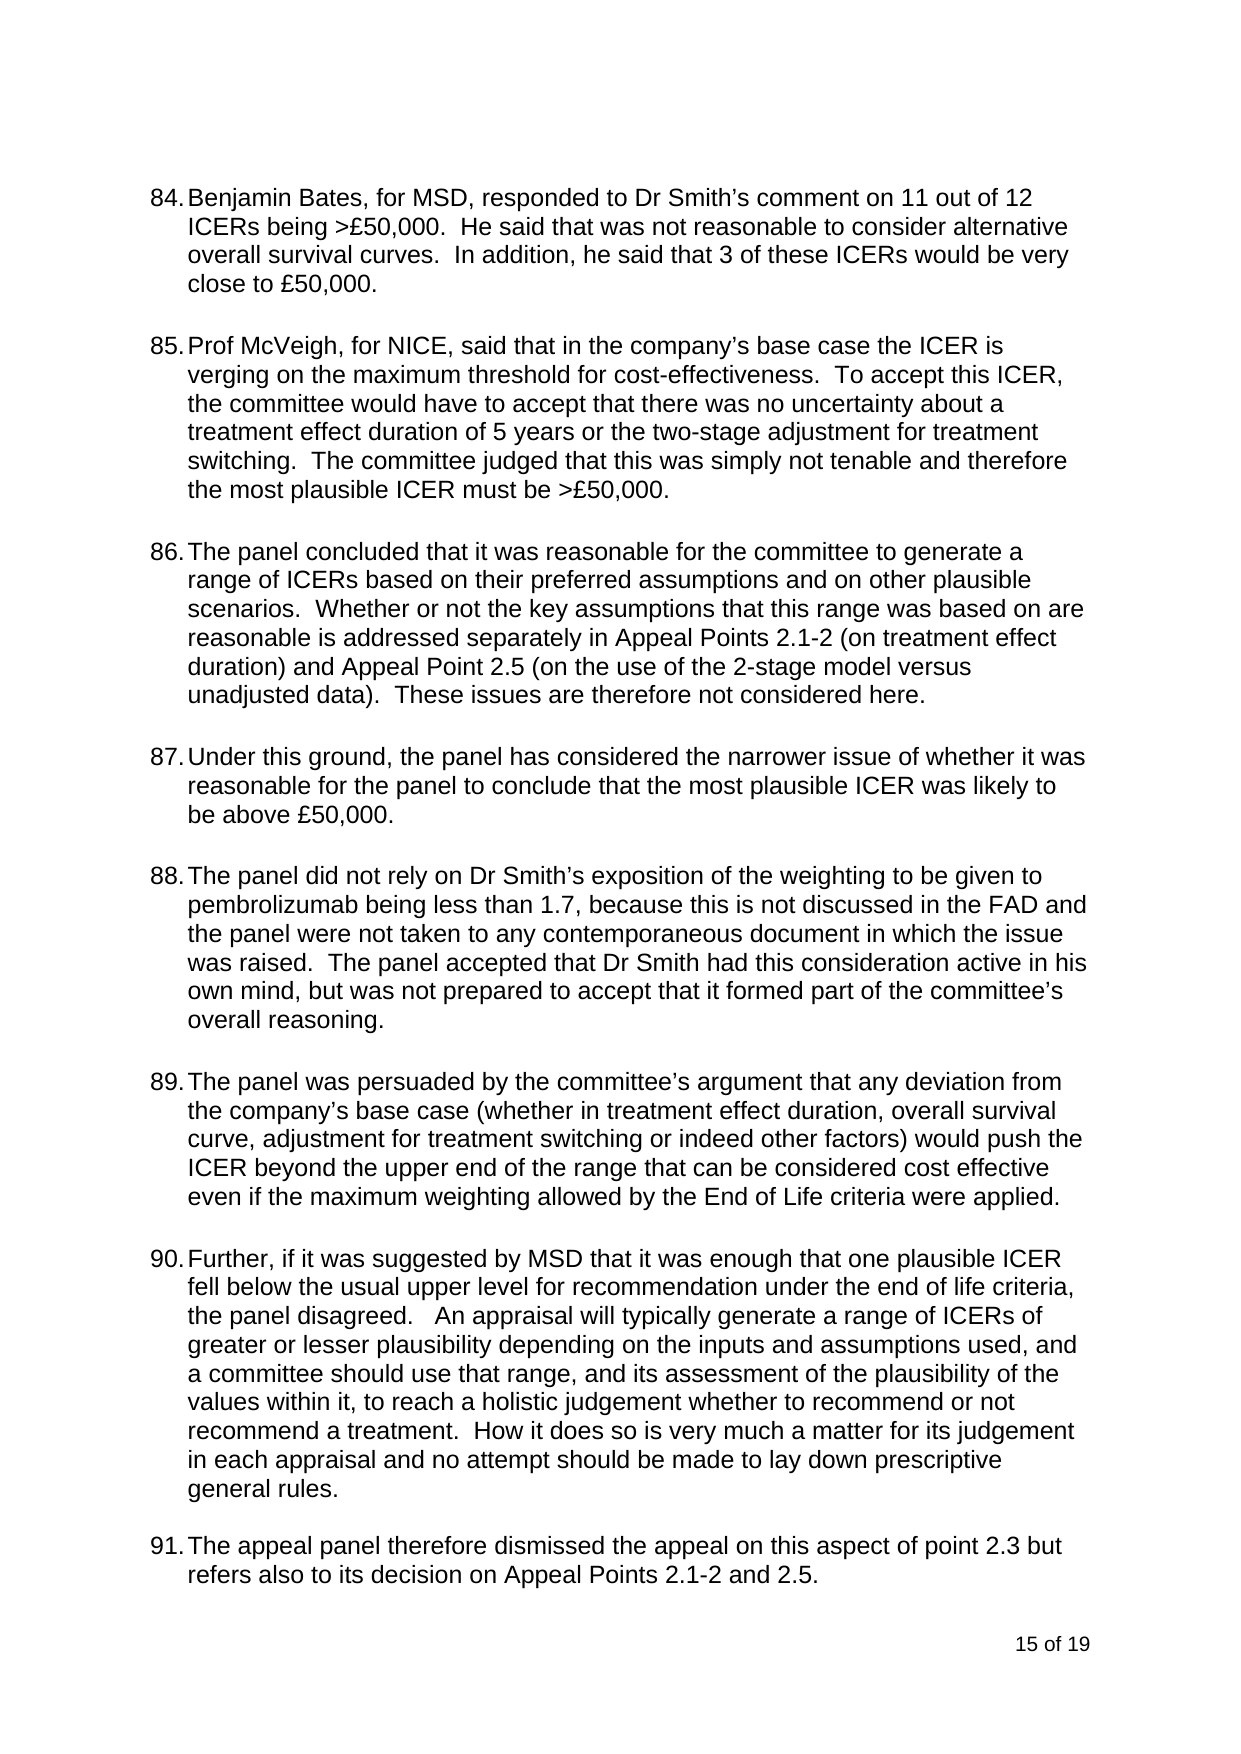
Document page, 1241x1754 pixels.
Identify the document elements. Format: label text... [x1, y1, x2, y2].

list The panel was persuaded by the committee’s argument that any deviation from the company’s base case (whether in treatment effect duration, overall survival curve, adjustment for treatment switching or indeed other factors) would push the ICER beyond the upper end of the range that can be considered cost effective even if the maximum weighting allowed by the End of Life criteria were applied. [150, 1067, 1090, 1211]
list The appeal panel therefore dismissed the appeal on this aspect of point 2.3 but refers also to its decision on Appeal Points 2.1-2 and 2.5. [150, 1531, 1090, 1589]
list The panel concluded that it was reasonable for the committee to generate a range of ICERs based on their preferred assumptions and on other plausible scenarios. Whether or not the key assumptions that this range was based on are reasonable is addressed separately in Appeal Points 2.1-2 (on treatment effect duration) and Appeal Point 2.5 (on the use of the 2-stage model versus unadjusted data). These issues are therefore not considered here. [150, 537, 1090, 709]
list The panel did not rely on Dr Smith’s exposition of the weighting to be given to pembrolizumab being less than 1.7, because this is not discussed in the FAD and the panel were not taken to any contemporaneous document in which the issue was raised. The panel accepted that Dr Smith had this consideration active in his own mind, but was not prepared to accept that it formed part of the committee’s overall reasoning. [150, 861, 1090, 1034]
list Benjamin Bates, for MSD, responded to Dr Smith’s comment on 11 out of 12 ICERs being >£50,000. He said that was not reasonable to consider alternative overall survival curves. In addition, he said that 3 of these ICERs would be very close to £50,000. [150, 183, 1090, 298]
list Further, if it was suggested by MSD that it was enough that one plausible ICER fell below the usual upper level for recommendation under the end of life criteria, the panel disagreed. An appraisal will typically generate a range of ICERs of greater or lesser plausibility depending on the inputs and assumptions used, and a committee should use that range, and its assessment of the plausibility of the values within it, to reach a holistic judgement whether to recommend or not recommend a treatment. How it does so is very much a matter for its judgement in each appraisal and no attempt should be made to lay down prescriptive general rules. [150, 1244, 1090, 1502]
list Prof McVeigh, for NICE, said that in the company’s base case the ICER is verging on the maximum threshold for cost-effectiveness. To accept this ICER, the committee would have to accept that there was no uncertainty about a treatment effect duration of 5 years or the two-stage adjustment for treatment switching. The committee judged that this was simply not tenable and therefore the most plausible ICER must be >£50,000. [150, 331, 1090, 503]
list Under this ground, the panel has considered the narrower issue of whether it was reasonable for the panel to conclude that the most plausible ICER was likely to be above £50,000. [150, 742, 1090, 828]
